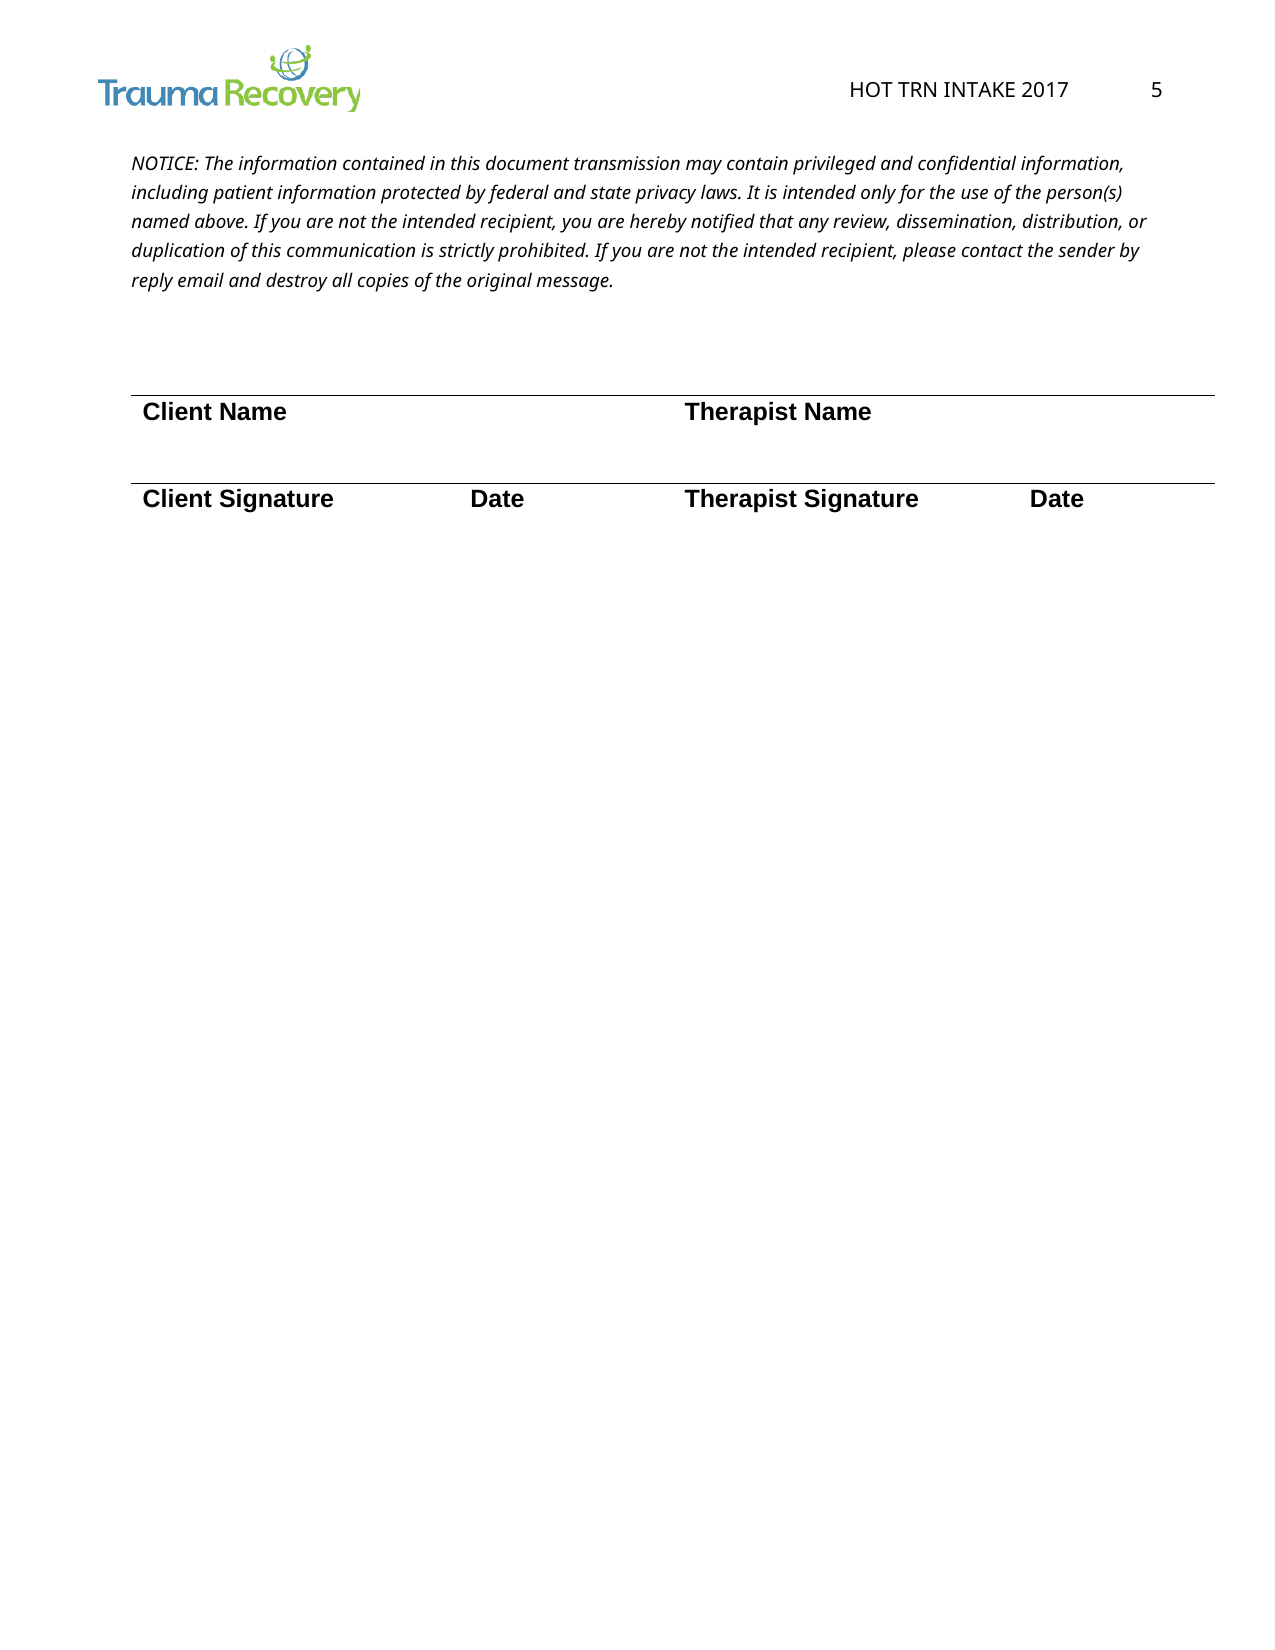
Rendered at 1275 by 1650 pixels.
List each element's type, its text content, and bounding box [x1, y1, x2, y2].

text NOTICE: The information contained in this document transmission may contain privileged and confidential information, including patient information protected by federal and state privacy laws. It is intended only for the use of the person(s) named above. If you are not the intended recipient, you are hereby notified that any review, dissemination, distribution, or duplication of this communication is strictly prohibited. If you are not the intended recipient, please contact the sender by reply email and destroy all copies of the original message. [131, 150, 1162, 293]
table_header Therapist Name [673, 396, 1215, 483]
picture [97, 45, 361, 112]
table_cell Therapist Signature Date [673, 484, 1215, 527]
table_cell Client Signature Date [131, 484, 673, 527]
table_header Client Name [131, 396, 673, 483]
